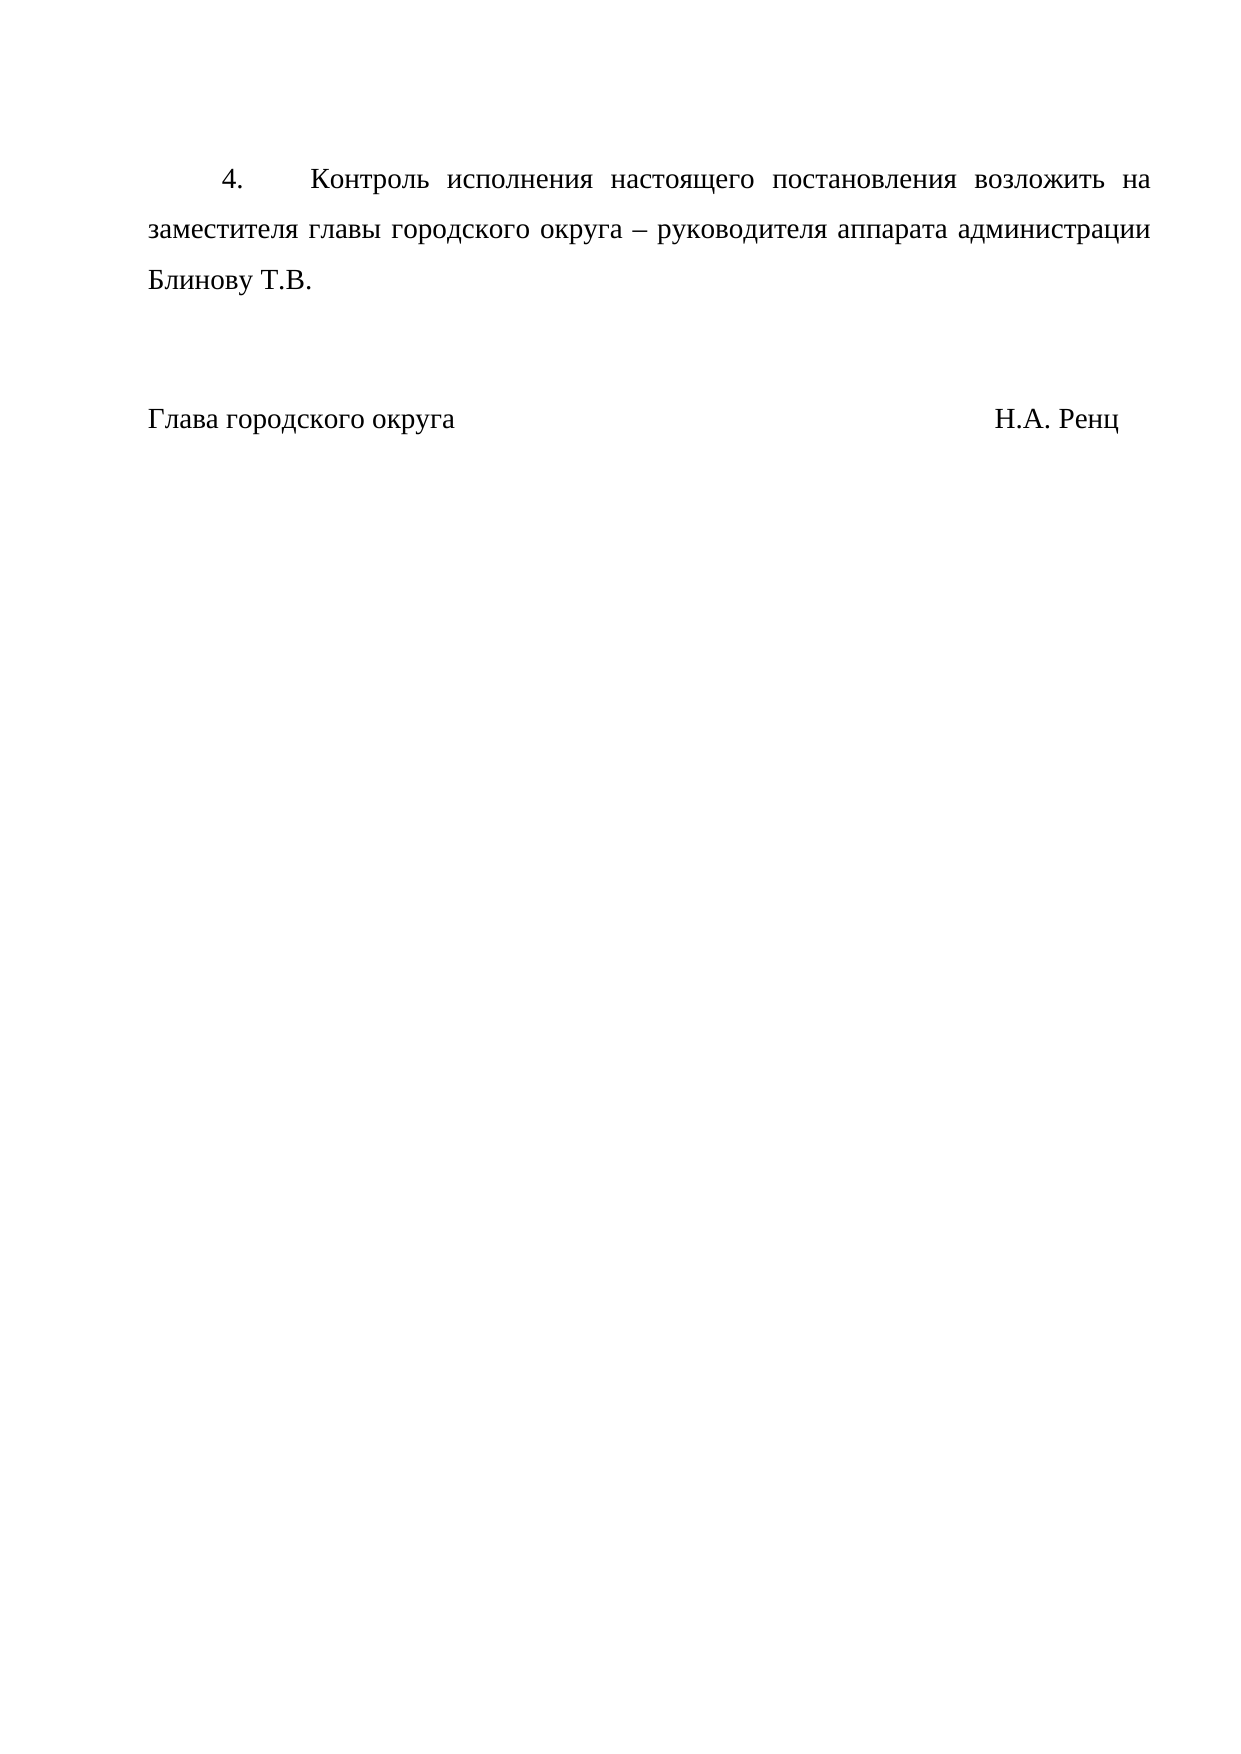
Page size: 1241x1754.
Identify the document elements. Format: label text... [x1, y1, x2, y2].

text Глава городского округа Н.А. Ренц [148, 401, 1152, 434]
list 4. Контроль исполнения настоящего постановления возложить на заместителя главы городского округа – руководителя аппарата администрации Блинову Т.В. [148, 161, 1152, 295]
